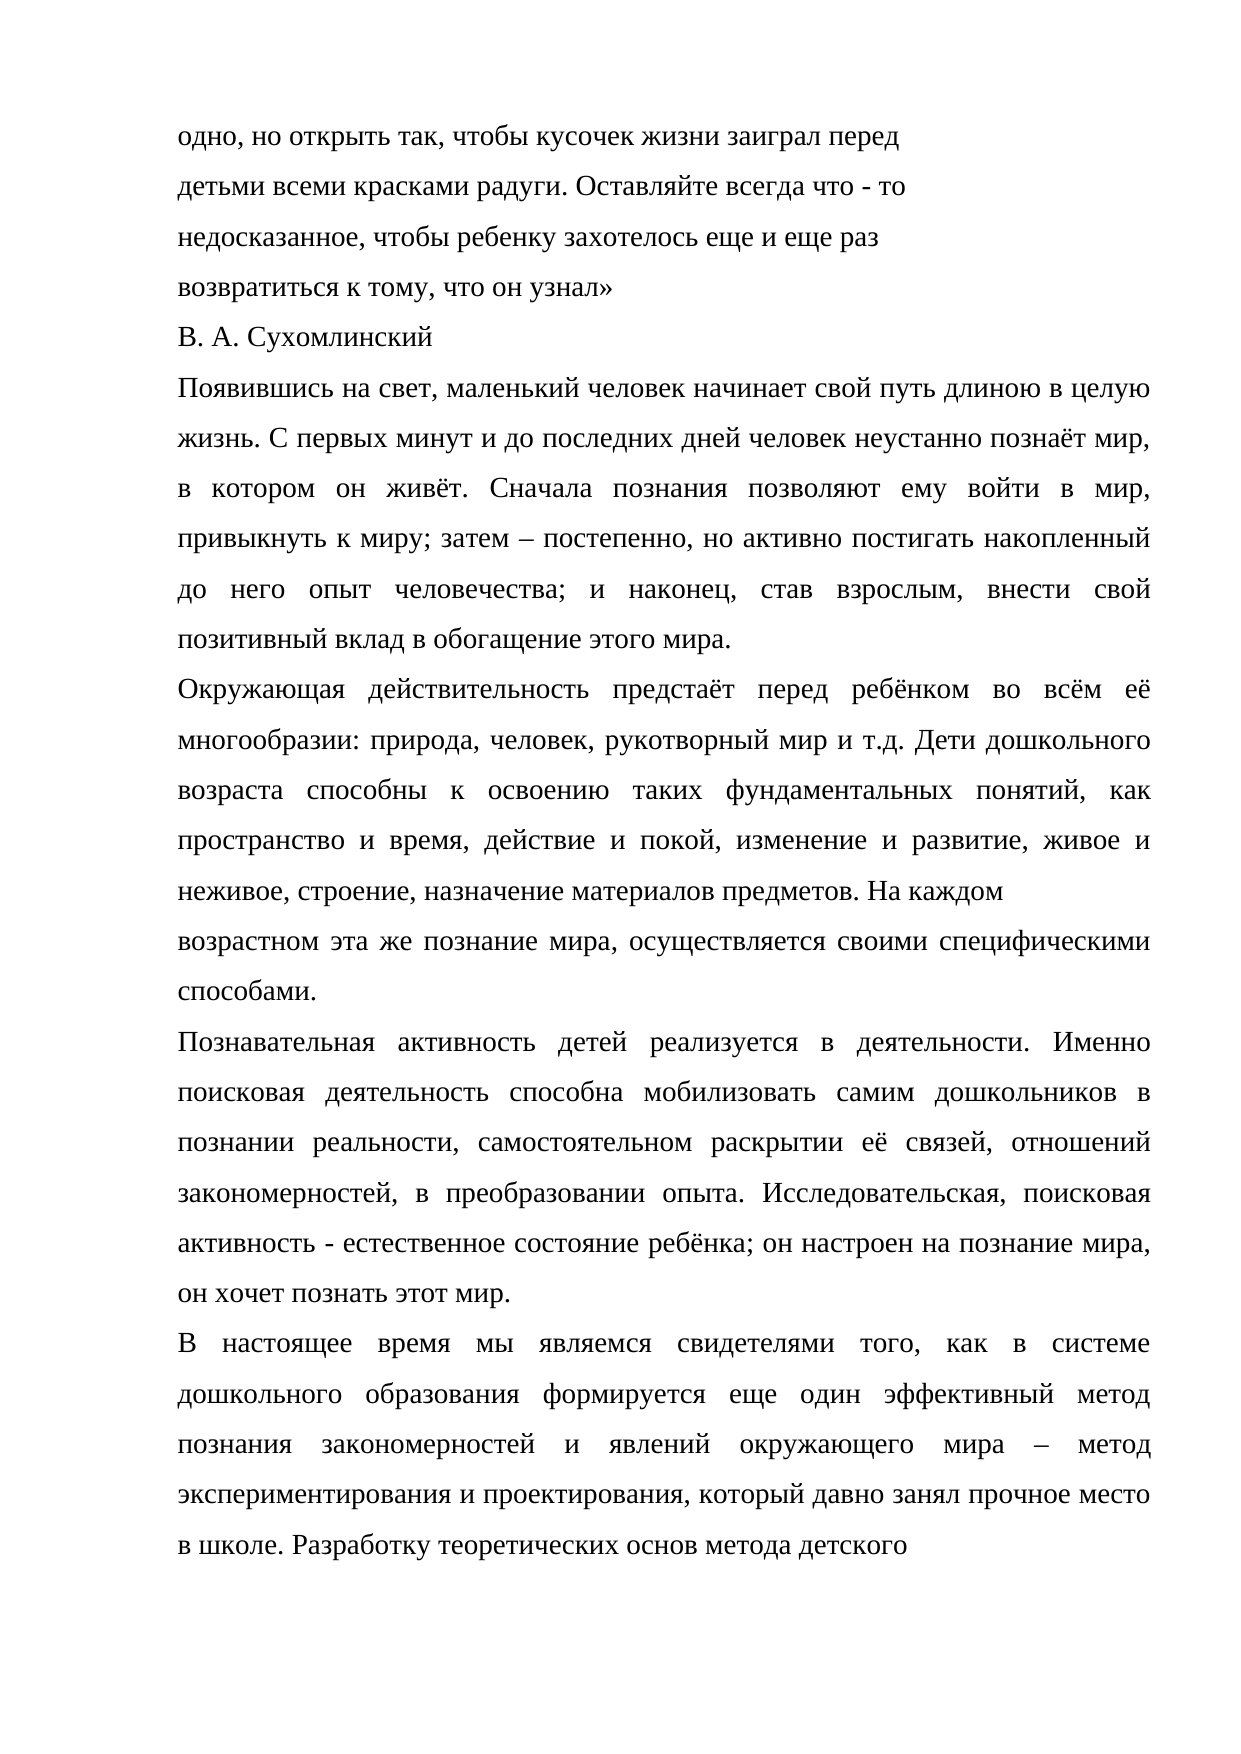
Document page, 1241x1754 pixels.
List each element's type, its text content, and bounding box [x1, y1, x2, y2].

text В настоящее время мы являемся свидетелями того, как в системе дошкольного образования формируется еще один эффективный метод познания закономерностей и явлений окружающего мира – метод экспериментирования и проектирования, который давно занял прочное место в школе. Разработку теоретических основ метода детского [177, 1326, 1152, 1560]
text В. А. Сухомлинский [177, 319, 1152, 353]
text Познавательная активность детей реализуется в деятельности. Именно поисковая деятельность способна мобилизовать самим дошкольников в познании реальности, самостоятельном раскрытии её связей, отношений закономерностей, в преобразовании опыта. Исследовательская, поисковая активность - естественное состояние ребёнка; он настроен на познание мира, он хочет познать этот мир. [177, 1024, 1152, 1309]
text Окружающая действительность предстаёт перед ребёнком во всём её многообразии: природа, человек, рукотворный мир и т.д. Дети дошкольного возраста способны к освоению таких фундаментальных понятий, как пространство и время, действие и покой, изменение и развитие, живое и неживое, строение, назначение материалов предметов. На каждом [177, 672, 1152, 906]
text Появившись на свет, маленький человек начинает свой путь длиною в целую жизнь. С первых минут и до последних дней человек неустанно познаёт мир, в котором он живёт. Сначала познания позволяют ему войти в мир, привыкнуть к миру; затем – постепенно, но активно постигать накопленный до него опыт человечества; и наконец, став взрослым, внести свой позитивный вклад в обогащение этого мира. [177, 370, 1152, 655]
text возвратиться к тому, что он узнал» [177, 269, 1152, 303]
text недосказанное, чтобы ребенку захотелось еще и еще раз [177, 219, 1152, 252]
text детьми всеми красками радуги. Оставляйте всегда что - то [177, 168, 1152, 202]
text возрастном эта же познание мира, осуществляется своими специфическими способами. [177, 923, 1152, 1007]
text одно, но открыть так, чтобы кусочек жизни заиграл перед [177, 118, 1152, 152]
